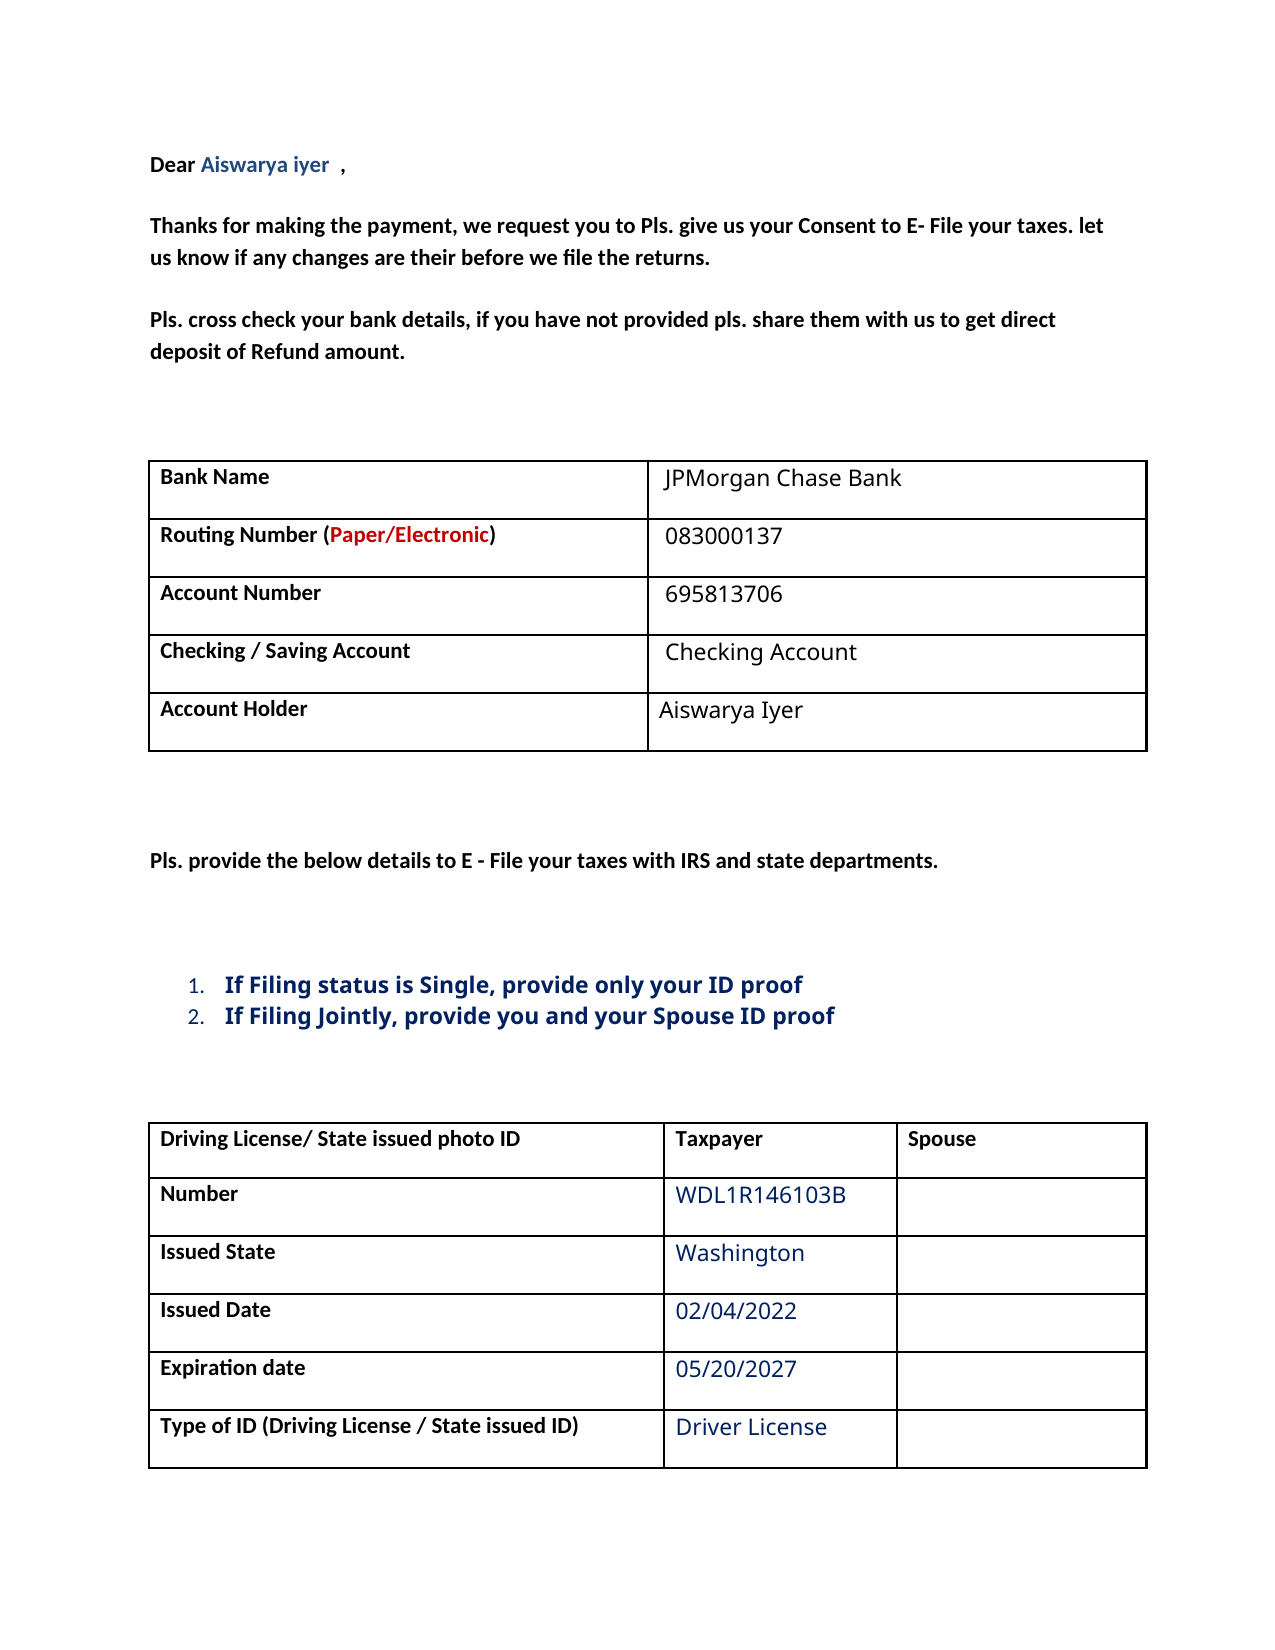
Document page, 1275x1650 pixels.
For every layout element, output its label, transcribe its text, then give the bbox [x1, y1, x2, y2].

table_cell Issued Date [150, 1295, 663, 1351]
table_cell WDL1R146103B [665, 1179, 896, 1235]
table_cell Type of ID (Driving License / State issued ID) [150, 1411, 663, 1467]
table_cell [898, 1353, 1145, 1409]
table_cell Account Holder [150, 694, 647, 750]
table_cell Washington [665, 1237, 896, 1293]
table_cell Driver License [665, 1411, 896, 1467]
table_cell Aiswarya Iyer [649, 694, 1145, 750]
text Dear Aiswarya iyer , [150, 150, 1125, 178]
table_cell Issued State [150, 1237, 663, 1293]
table_cell 02/04/2022 [665, 1295, 896, 1351]
table_cell Number [150, 1179, 663, 1235]
table_header Taxpayer [665, 1124, 896, 1177]
table_cell 695813706 [649, 578, 1145, 634]
table_cell [898, 1237, 1145, 1293]
table_cell [898, 1411, 1145, 1467]
text Thanks for making the payment, we request you to Pls. give us your Consent to E- File your taxes. let us know if any changes are their before we file the returns. [150, 211, 1125, 272]
table_cell Checking / Saving Account [150, 636, 647, 692]
table_header Spouse [898, 1124, 1145, 1177]
table_cell 05/20/2027 [665, 1353, 896, 1409]
table_header Driving License/ State issued photo ID [150, 1124, 663, 1177]
table_header Bank Name [150, 462, 647, 518]
text Pls. cross check your bank details, if you have not provided pls. share them with us to get direct deposit of Refund amount. [150, 305, 1125, 365]
table_cell Account Number [150, 578, 647, 634]
table_cell Expiration date [150, 1353, 663, 1409]
table_cell [898, 1295, 1145, 1351]
table_cell [898, 1179, 1145, 1235]
list If Filing Jointly, provide you and your Spouse ID proof [187, 1000, 1125, 1031]
table_cell 083000137 [649, 520, 1145, 576]
table_header JPMorgan Chase Bank [649, 462, 1145, 518]
text Pls. provide the below details to E - File your taxes with IRS and state departments. [150, 846, 1125, 874]
list If Filing status is Single, provide only your ID proof [187, 969, 1125, 1000]
table_cell Routing Number (Paper/Electronic) [150, 520, 647, 576]
table_cell Checking Account [649, 636, 1145, 692]
